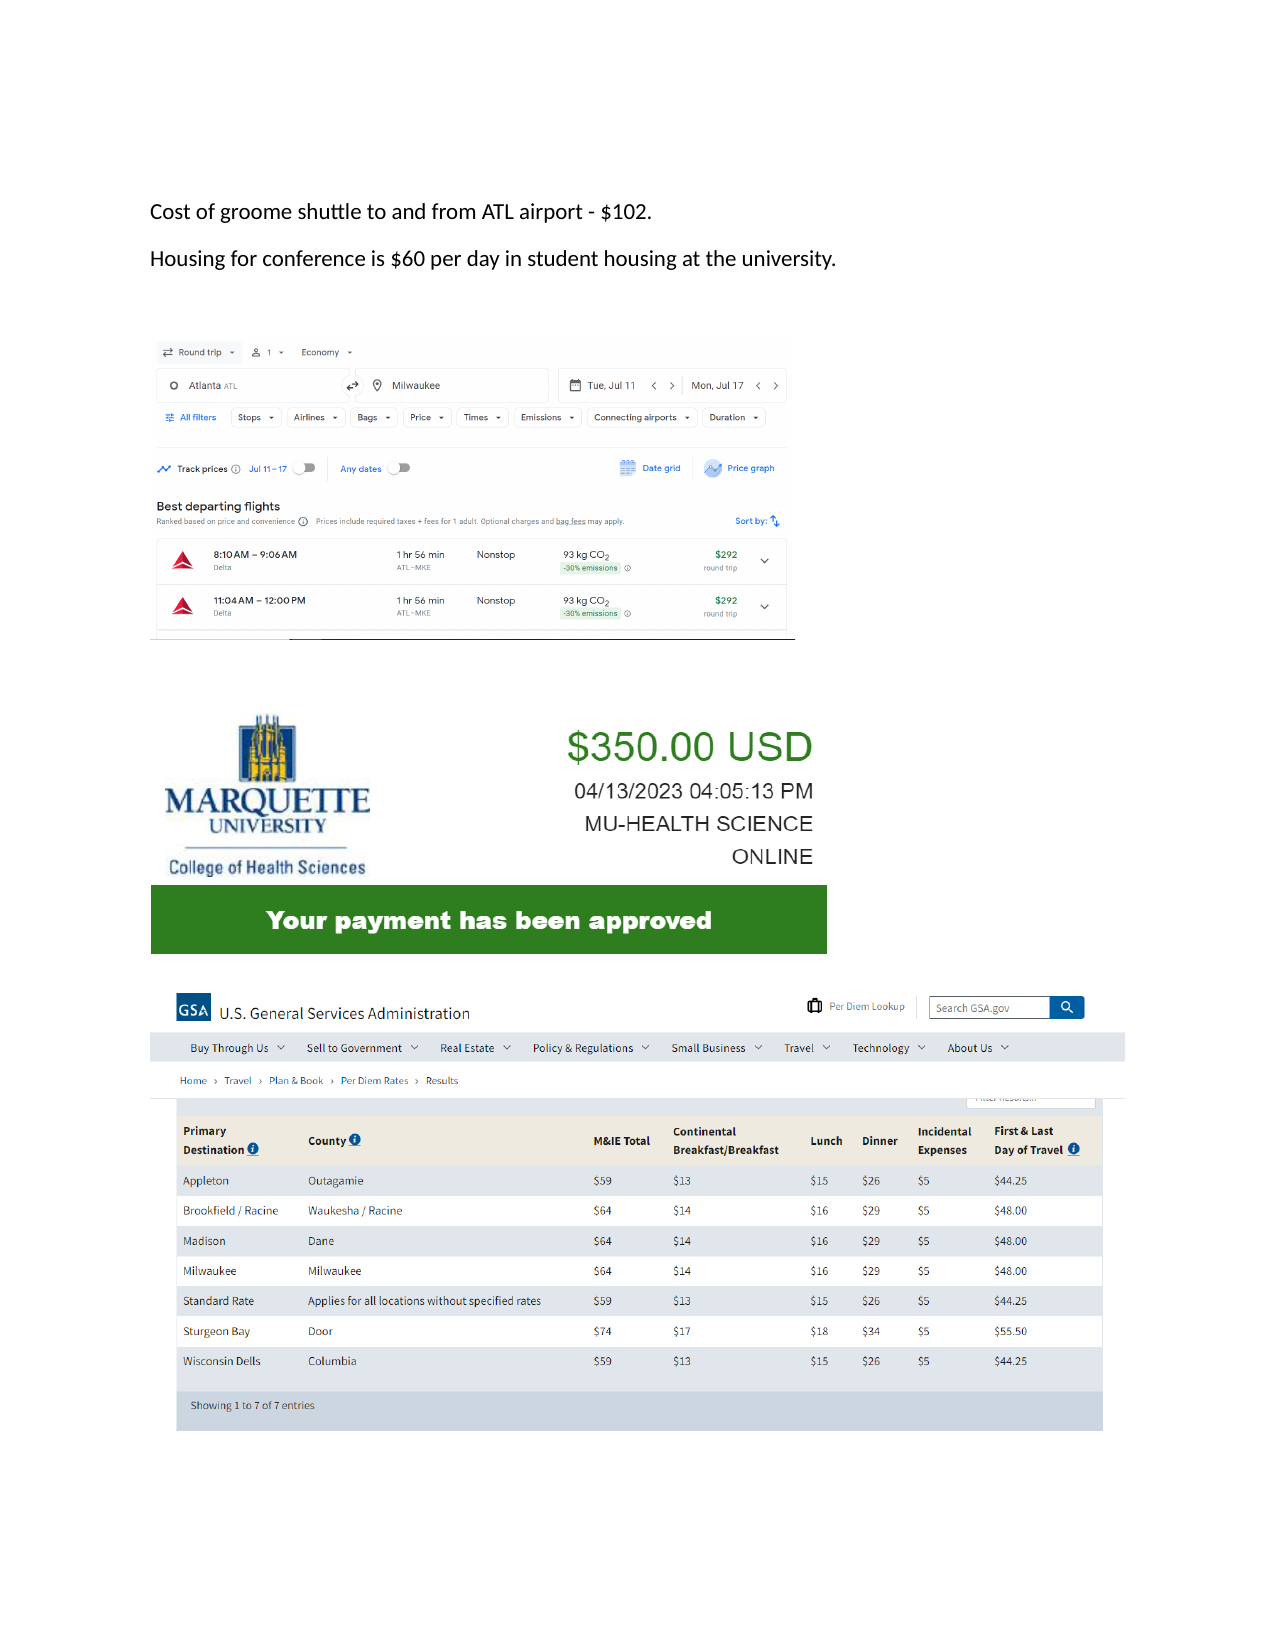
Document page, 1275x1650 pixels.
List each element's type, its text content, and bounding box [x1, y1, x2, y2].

picture [150, 337, 796, 640]
text Housing for conference is $60 per day in student housing at the university. [150, 244, 1125, 272]
text Cost of groome shuttle to and from ATL airport - $102. [150, 197, 1125, 225]
picture [150, 993, 1125, 1443]
picture [150, 705, 843, 975]
